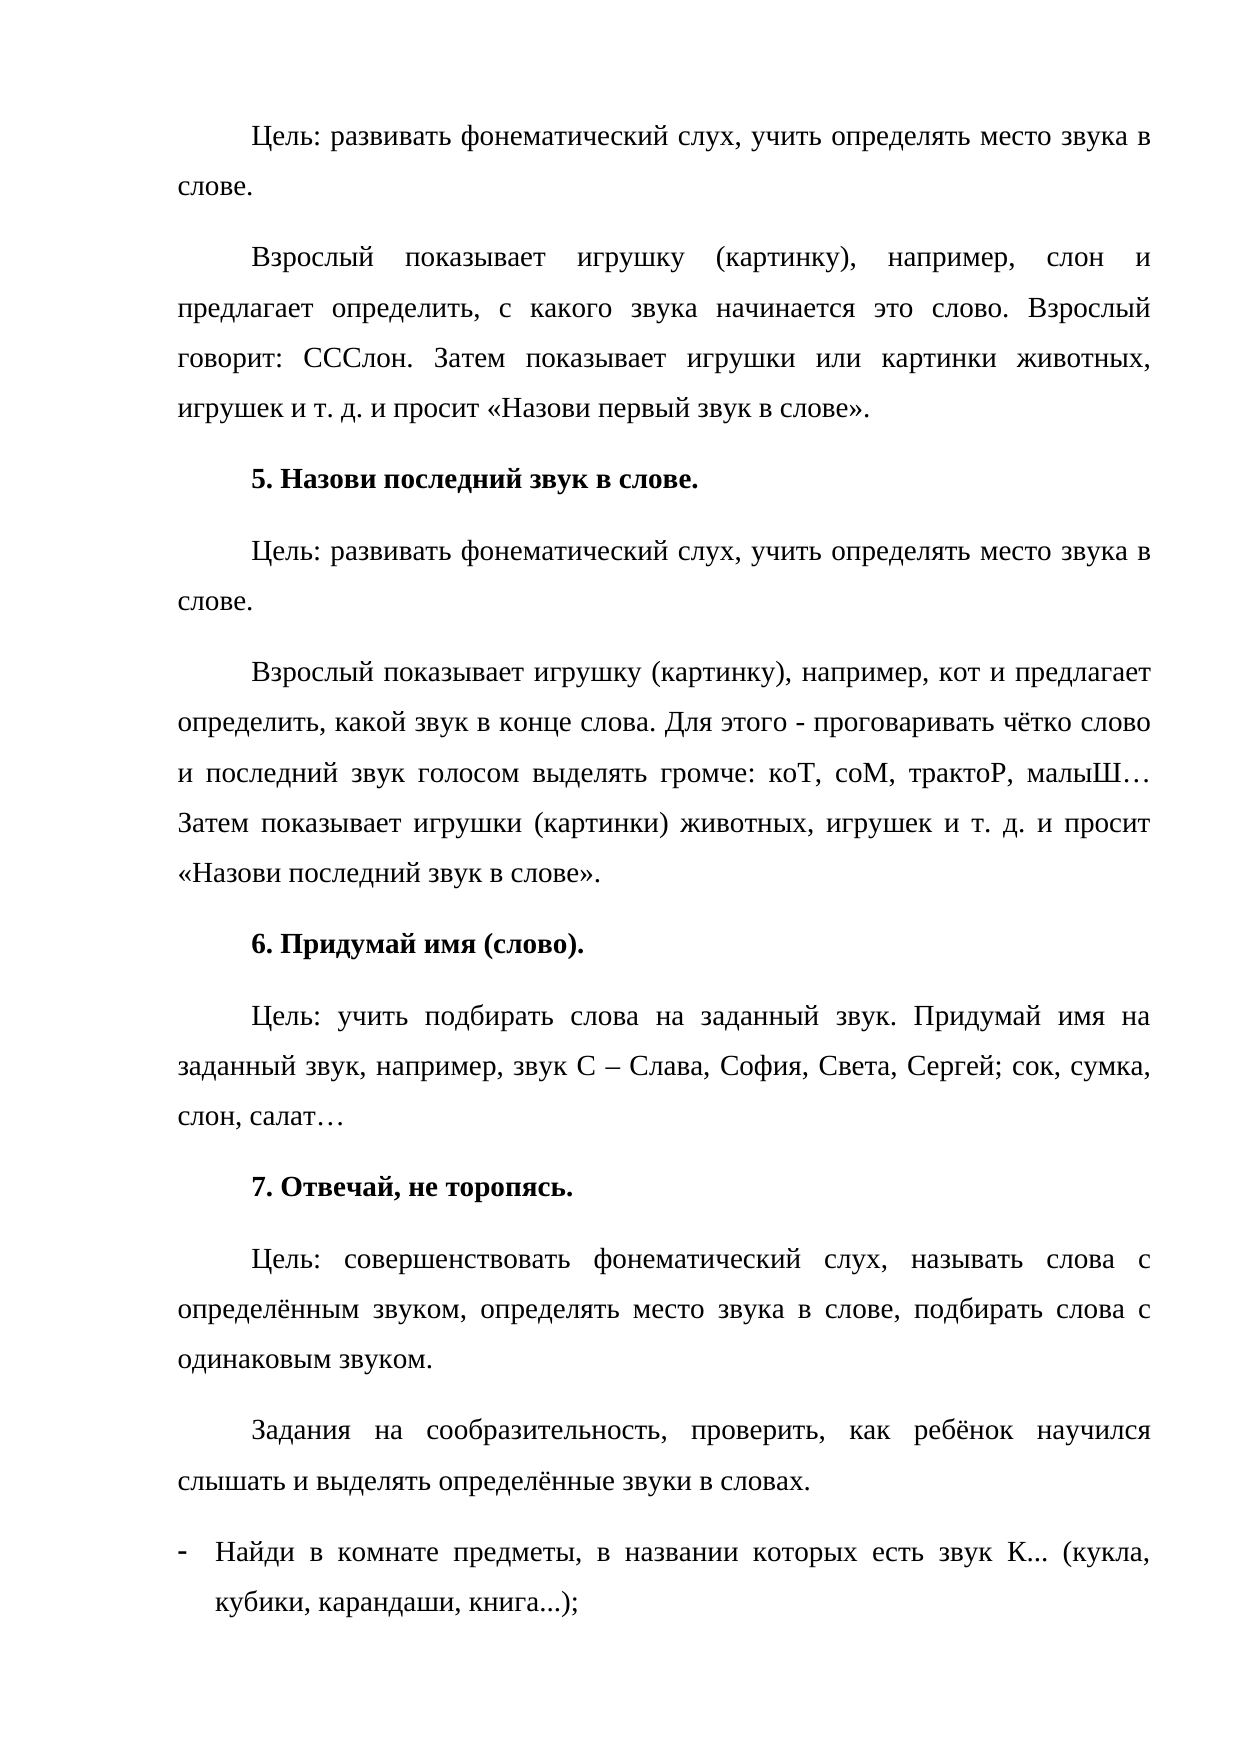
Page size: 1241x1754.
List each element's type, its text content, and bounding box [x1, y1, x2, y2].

text Взрослый показывает игрушку (картинку), например, кот и предлагает определить, какой звук в конце слова. Для этого - проговаривать чётко слово и последний звук голосом выделять громче: коТ, соМ, трактоР, малыШ… Затем показывает игрушки (картинки) животных, игрушек и т. д. и просит «Назови последний звук в слове». [177, 654, 1152, 889]
text Цель: учить подбирать слова на заданный звук. Придумай имя на заданный звук, например, звук С – Слава, София, Света, Сергей; сок, сумка, слон, салат… [177, 998, 1152, 1132]
text 5. Назови последний звук в слове. [177, 462, 1152, 495]
text Цель: развивать фонематический слух, учить определять место звука в слове. [177, 118, 1152, 202]
list Найди в комнате предметы, в названии которых есть звук К... (кукла, кубики, карандаши, книга...); [177, 1534, 1152, 1618]
text Цель: совершенствовать фонематический слух, называть слова с определённым звуком, определять место звука в слове, подбирать слова с одинаковым звуком. [177, 1241, 1152, 1375]
text Взрослый показывает игрушку (картинку), например, слон и предлагает определить, с какого звука начинается это слово. Взрослый говорит: СССлон. Затем показывает игрушки или картинки животных, игрушек и т. д. и просит «Назови первый звук в слове». [177, 239, 1152, 424]
text 6. Придумай имя (слово). [177, 927, 1152, 960]
text Цель: развивать фонематический слух, учить определять место звука в слове. [177, 533, 1152, 617]
text Задания на сообразительность, проверить, как ребёнок научился слышать и выделять определённые звуки в словах. [177, 1412, 1152, 1496]
text 7. Отвечай, не торопясь. [177, 1169, 1152, 1203]
